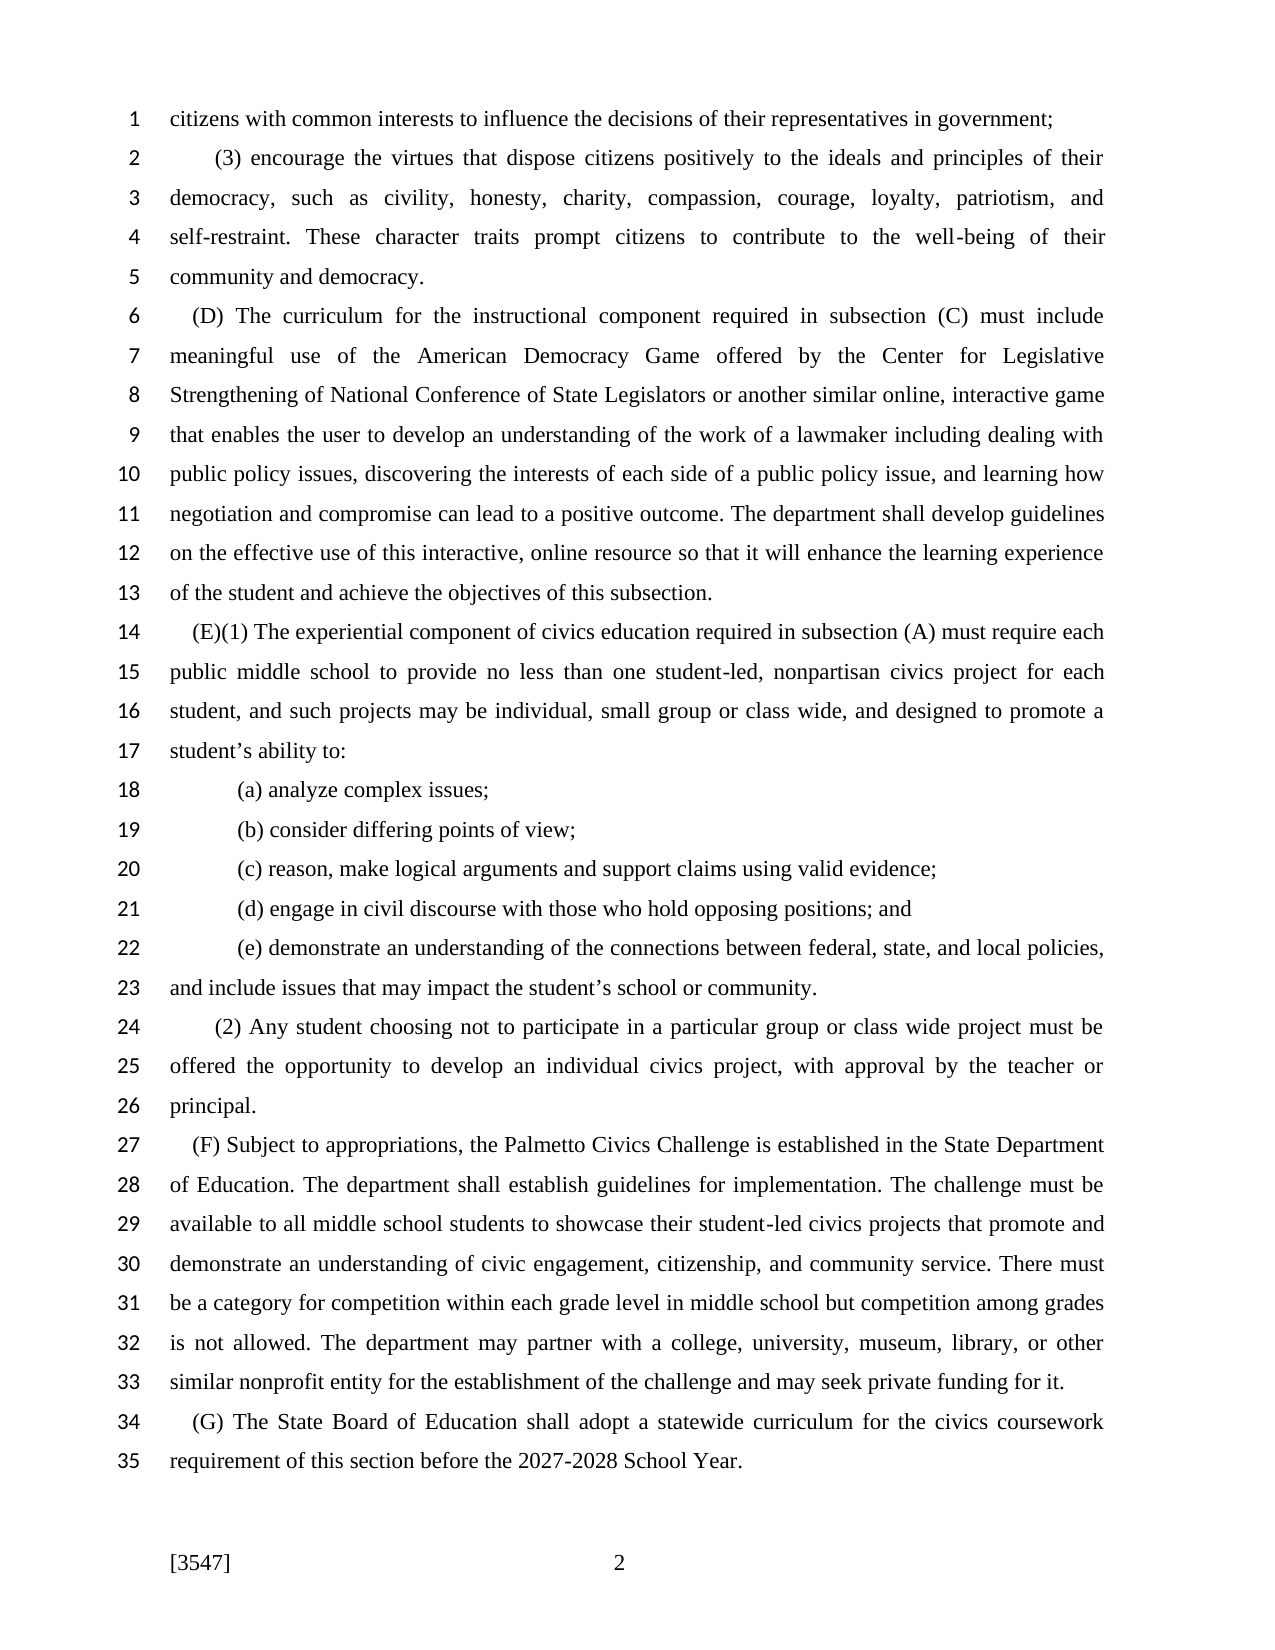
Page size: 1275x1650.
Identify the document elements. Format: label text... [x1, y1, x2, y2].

text (a) analyze complex issues; [169, 776, 1106, 802]
text (2) Any student choosing not to participate in a particular group or class wide project must be offered the opportunity to develop an individual civics project, with approval by the teacher or principal. [169, 1013, 1106, 1118]
text (b) consider differing points of view; [169, 816, 1106, 842]
text (c) reason, make logical arguments and support claims using valid evidence; [169, 855, 1106, 881]
text (d) engage in civil discourse with those who hold opposing positions; and [169, 894, 1106, 921]
text (3) encourage the virtues that dispose citizens positively to the ideals and principles of their democracy, such as civility, honesty, charity, compassion, courage, loyalty, patriotism, and self‑restraint. These character traits prompt citizens to contribute to the well‑being of their community and democracy. [169, 144, 1106, 289]
text (G) The State Board of Education shall adopt a statewide curriculum for the civics coursework requirement of this section before the 2027‑2028 School Year. [169, 1408, 1106, 1474]
text (e) demonstrate an understanding of the connections between federal, state, and local policies, and include issues that may impact the student’s school or community. [169, 934, 1106, 1000]
text (E)(1) The experiential component of civics education required in subsection (A) must require each public middle school to provide no less than one student‑led, nonpartisan civics project for each student, and such projects may be individual, small group or class wide, and designed to promote a student’s ability to: [169, 618, 1106, 763]
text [169, 105, 1106, 131]
text (F) Subject to appropriations, the Palmetto Civics Challenge is established in the State Department of Education. The department shall establish guidelines for implementation. The challenge must be available to all middle school students to showcase their student‑led civics projects that promote and demonstrate an understanding of civic engagement, citizenship, and community service. There must be a category for competition within each grade level in middle school but competition among grades is not allowed. The department may partner with a college, university, museum, library, or other similar nonprofit entity for the establishment of the challenge and may seek private funding for it. [169, 1131, 1106, 1395]
text (D) The curriculum for the instructional component required in subsection (C) must include meaningful use of the American Democracy Game offered by the Center for Legislative Strengthening of National Conference of State Legislators or another similar online, interactive game that enables the user to develop an understanding of the work of a lawmaker including dealing with public policy issues, discovering the interests of each side of a public policy issue, and learning how negotiation and compromise can lead to a positive outcome. The department shall develop guidelines on the effective use of this interactive, online resource so that it will enhance the learning experience of the student and achieve the objectives of this subsection. [169, 302, 1106, 605]
